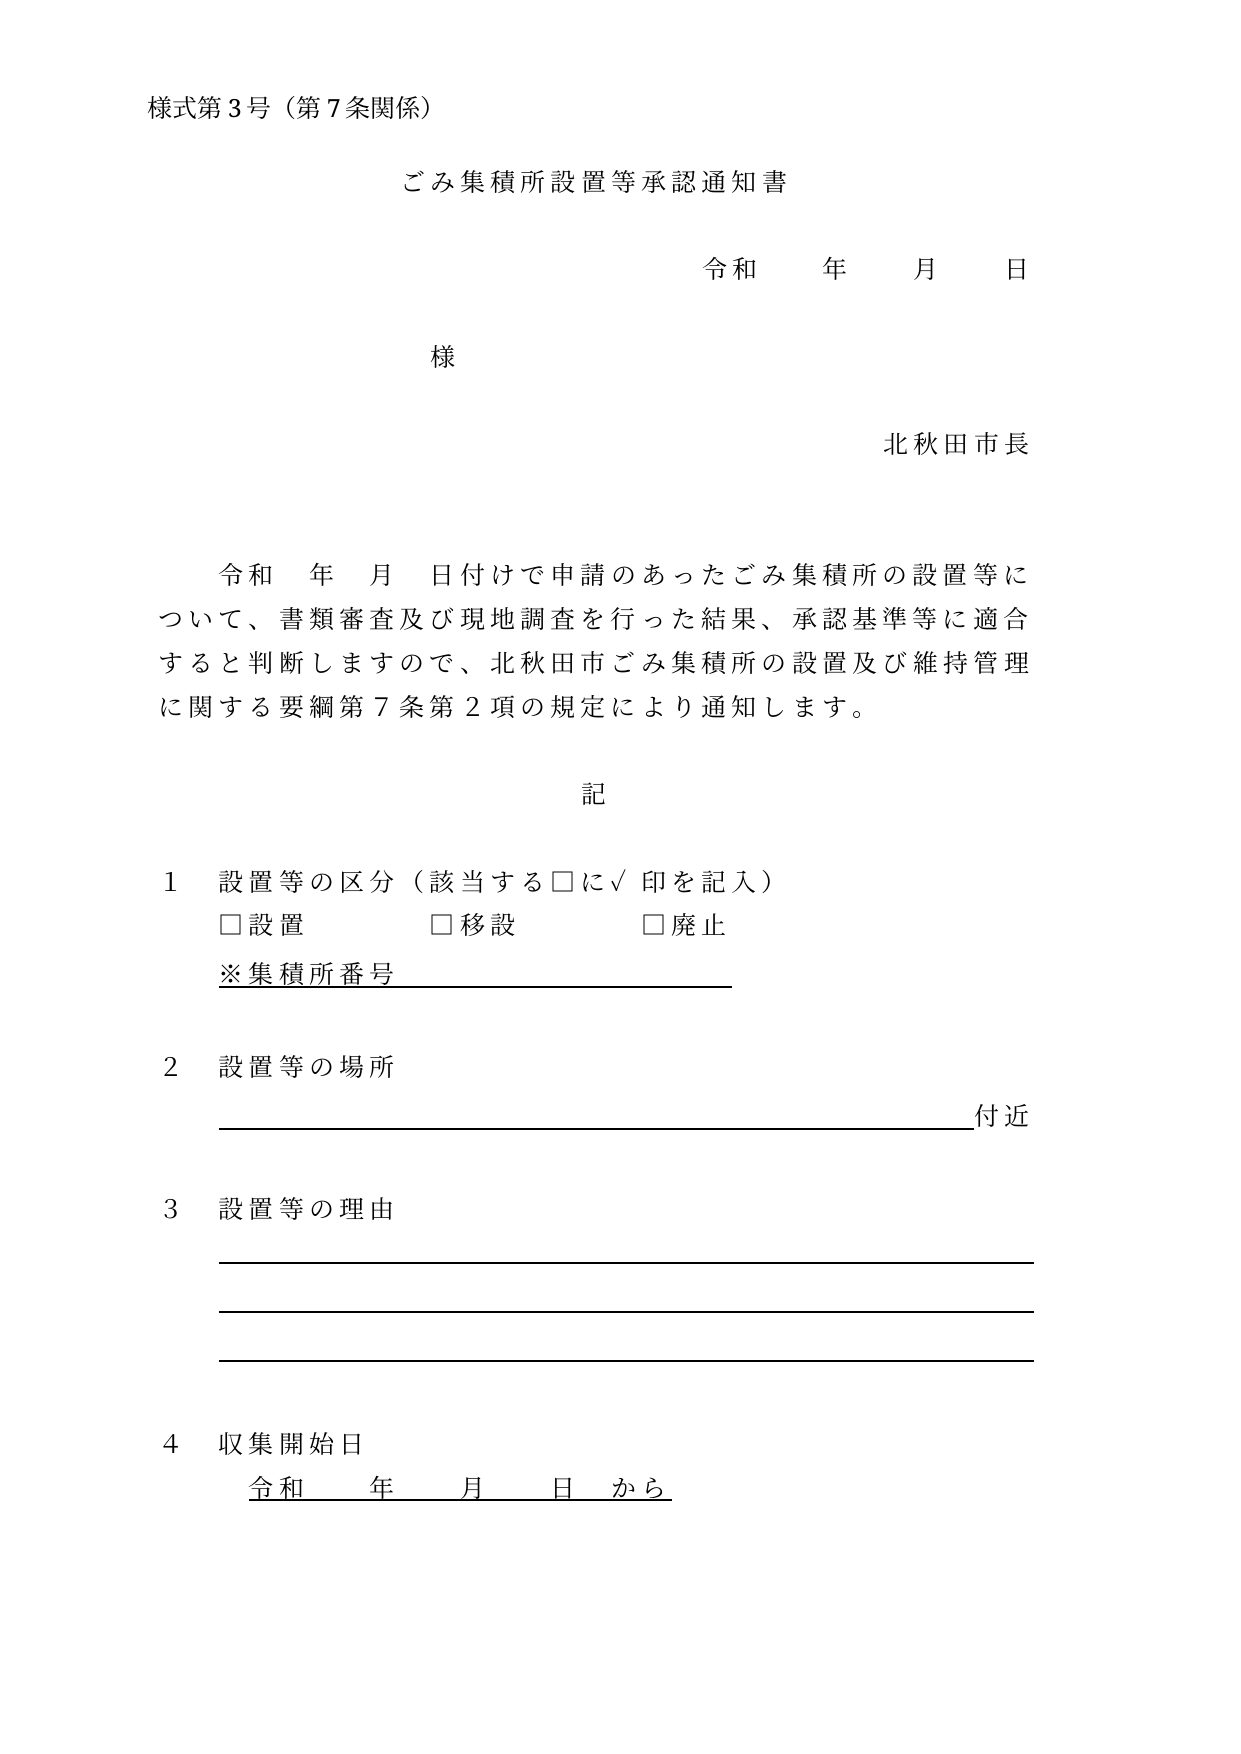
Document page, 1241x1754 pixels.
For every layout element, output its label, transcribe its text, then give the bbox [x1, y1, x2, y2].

text ※集積所番号 [158, 951, 1034, 995]
text 令和 年 月 日付けで申請のあったごみ集積所の設置等について、書類審査及び現地調査を行った結果、承認基準等に適合すると判断しますので、北秋田市ごみ集積所の設置及び維持管理に関する要綱第７条第２項の規定により通知します。 [158, 552, 1034, 727]
text ４ 収集開始日 [158, 1421, 1034, 1464]
text ３ 設置等の理由 [158, 1186, 1034, 1230]
text ごみ集積所設置等承認通知書 [158, 158, 1034, 202]
subtitle 記 [158, 771, 1034, 815]
text 令和 年 月 日 から [158, 1464, 1034, 1508]
text １ 設置等の区分（該当する□に✓印を記入） [158, 858, 1034, 902]
text ２ 設置等の場所 [158, 1044, 1034, 1088]
text 北秋田市長 [158, 421, 1034, 465]
text 令和 年 月 日 [158, 246, 1034, 290]
text □設置 □移設 □廃止 [158, 902, 1034, 946]
text 付近 [158, 1093, 1034, 1137]
text 様 [158, 333, 913, 377]
